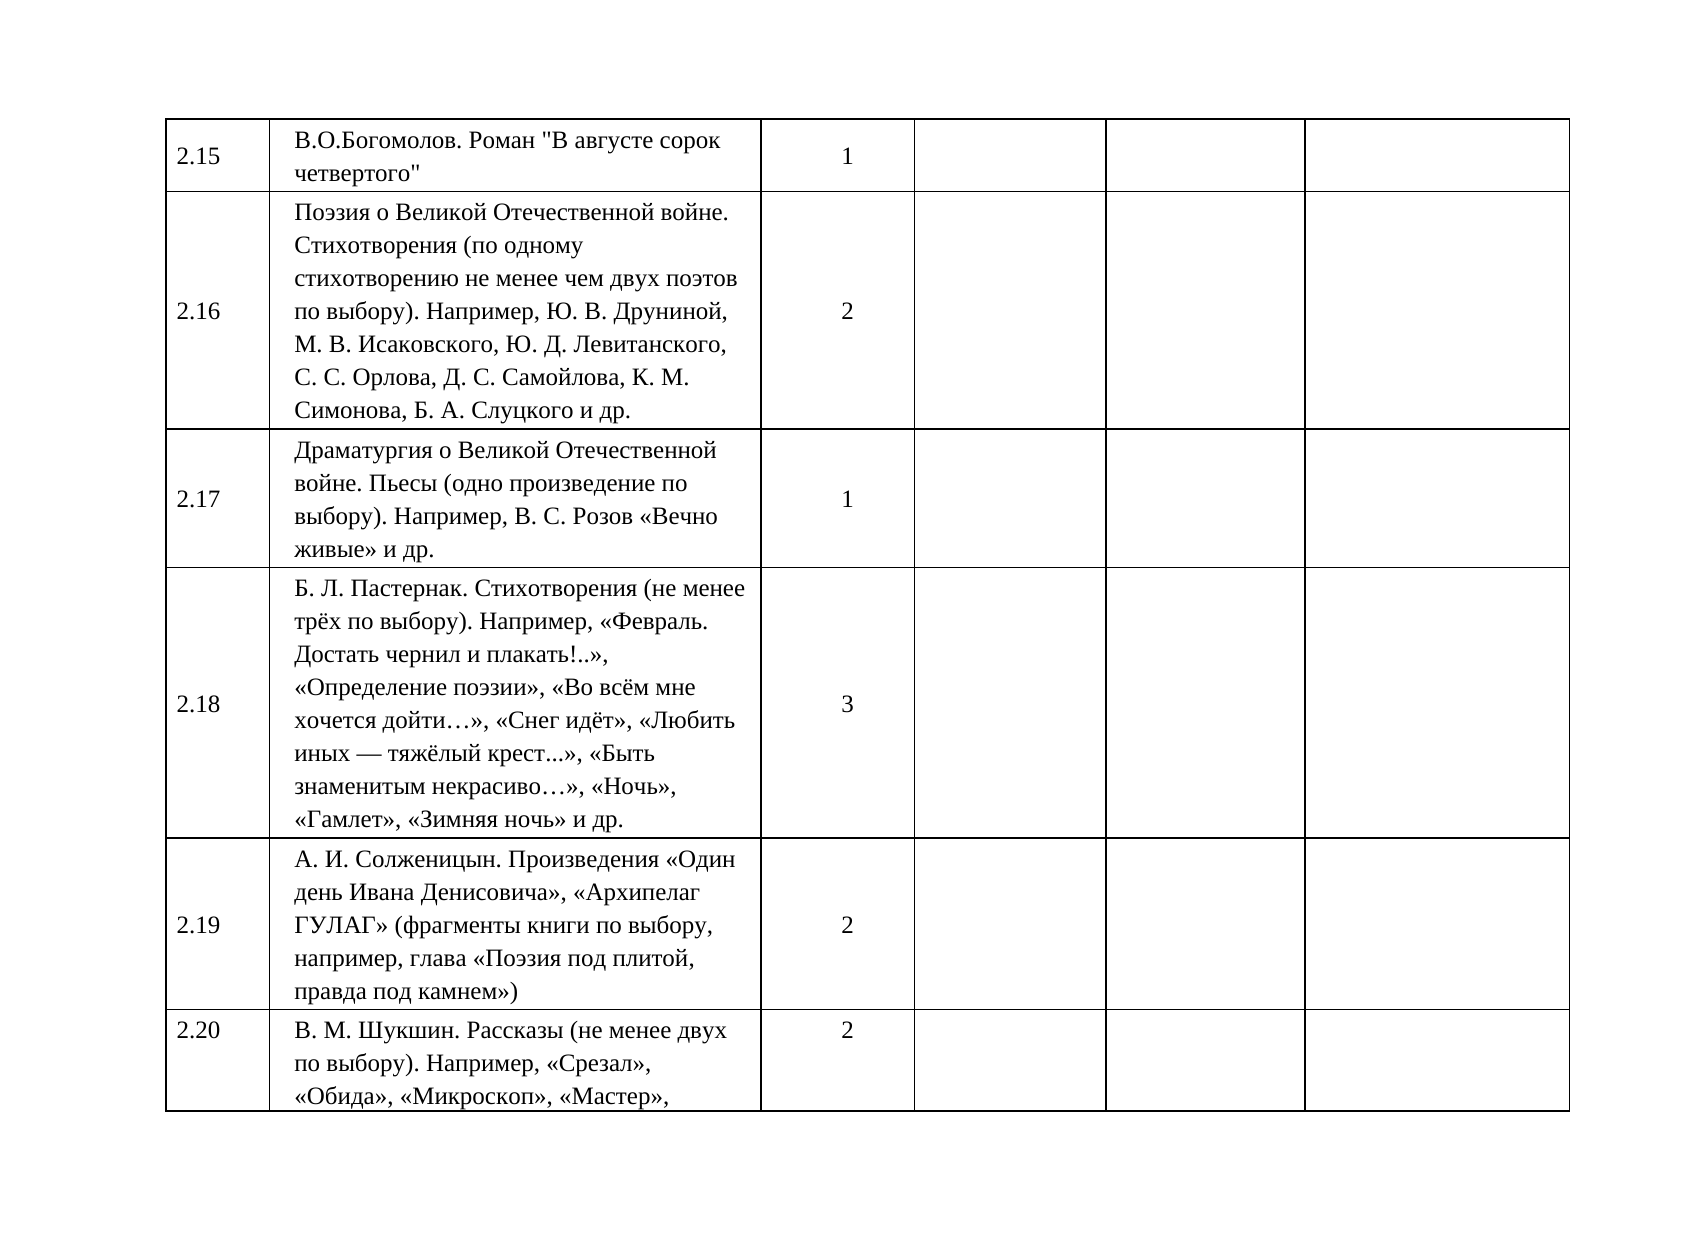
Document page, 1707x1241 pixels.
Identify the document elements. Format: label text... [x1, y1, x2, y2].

table_cell [915, 568, 1105, 837]
table_cell [1306, 430, 1569, 566]
table_cell [915, 192, 1105, 428]
table_cell [1107, 1010, 1304, 1110]
table_cell 1 [762, 120, 914, 191]
table_cell [915, 120, 1105, 191]
table_cell [915, 430, 1105, 566]
table_cell 2.18 [167, 568, 269, 837]
table_cell 2.19 [167, 839, 269, 1008]
table_cell [1306, 120, 1569, 191]
table_cell 2 [762, 1010, 914, 1110]
table_cell [1107, 839, 1304, 1008]
table_cell [915, 839, 1105, 1008]
table_cell 2 [762, 839, 914, 1008]
table_cell [1107, 192, 1304, 428]
table_cell [1107, 568, 1304, 837]
table_cell 2.16 [167, 192, 269, 428]
table_cell [1306, 192, 1569, 428]
table_cell 2 [762, 192, 914, 428]
table_cell Б. Л. Пастернак. Стихотворения (не менее трёх по выбору). Например, «Февраль. Достать чернил и плакать!..», «Определение поэзии», «Во всём мне хочется дойти…», «Снег идёт», «Любить иных — тяжёлый крест...», «Быть знаменитым некрасиво…», «Ночь», «Гамлет», «Зимняя ночь» и др. [270, 568, 760, 837]
table_cell В.О.Богомолов. Роман "В августе сорок четвертого" [270, 120, 760, 191]
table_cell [270, 1010, 760, 1110]
table_cell [915, 1010, 1105, 1110]
table_cell 2.20 [167, 1010, 269, 1110]
table_cell Поэзия о Великой Отечественной войне. Стихотворения (по одному стихотворению не менее чем двух поэтов по выбору). Например, Ю. В. Друниной, М. В. Исаковского, Ю. Д. Левитанского, С. С. Орлова, Д. С. Самойлова, К. М. Симонова, Б. А. Слуцкого и др. [270, 192, 760, 428]
table_cell [1107, 120, 1304, 191]
table_cell А. И. Солженицын. Произведения «Один день Ивана Денисовича», «Архипелаг ГУЛАГ» (фрагменты книги по выбору, например, глава «Поэзия под плитой, правда под камнем») [270, 839, 760, 1008]
table_cell 2.15 [167, 120, 269, 191]
table_cell [1107, 430, 1304, 566]
table_cell [1306, 839, 1569, 1008]
table_cell [1306, 568, 1569, 837]
table_cell Драматургия о Великой Отечественной войне. Пьесы (одно произведение по выбору). Например, В. С. Розов «Вечно живые» и др. [270, 430, 760, 566]
table_cell [1306, 1010, 1569, 1110]
table_cell 3 [762, 568, 914, 837]
table_cell 1 [762, 430, 914, 566]
table_cell 2.17 [167, 430, 269, 566]
